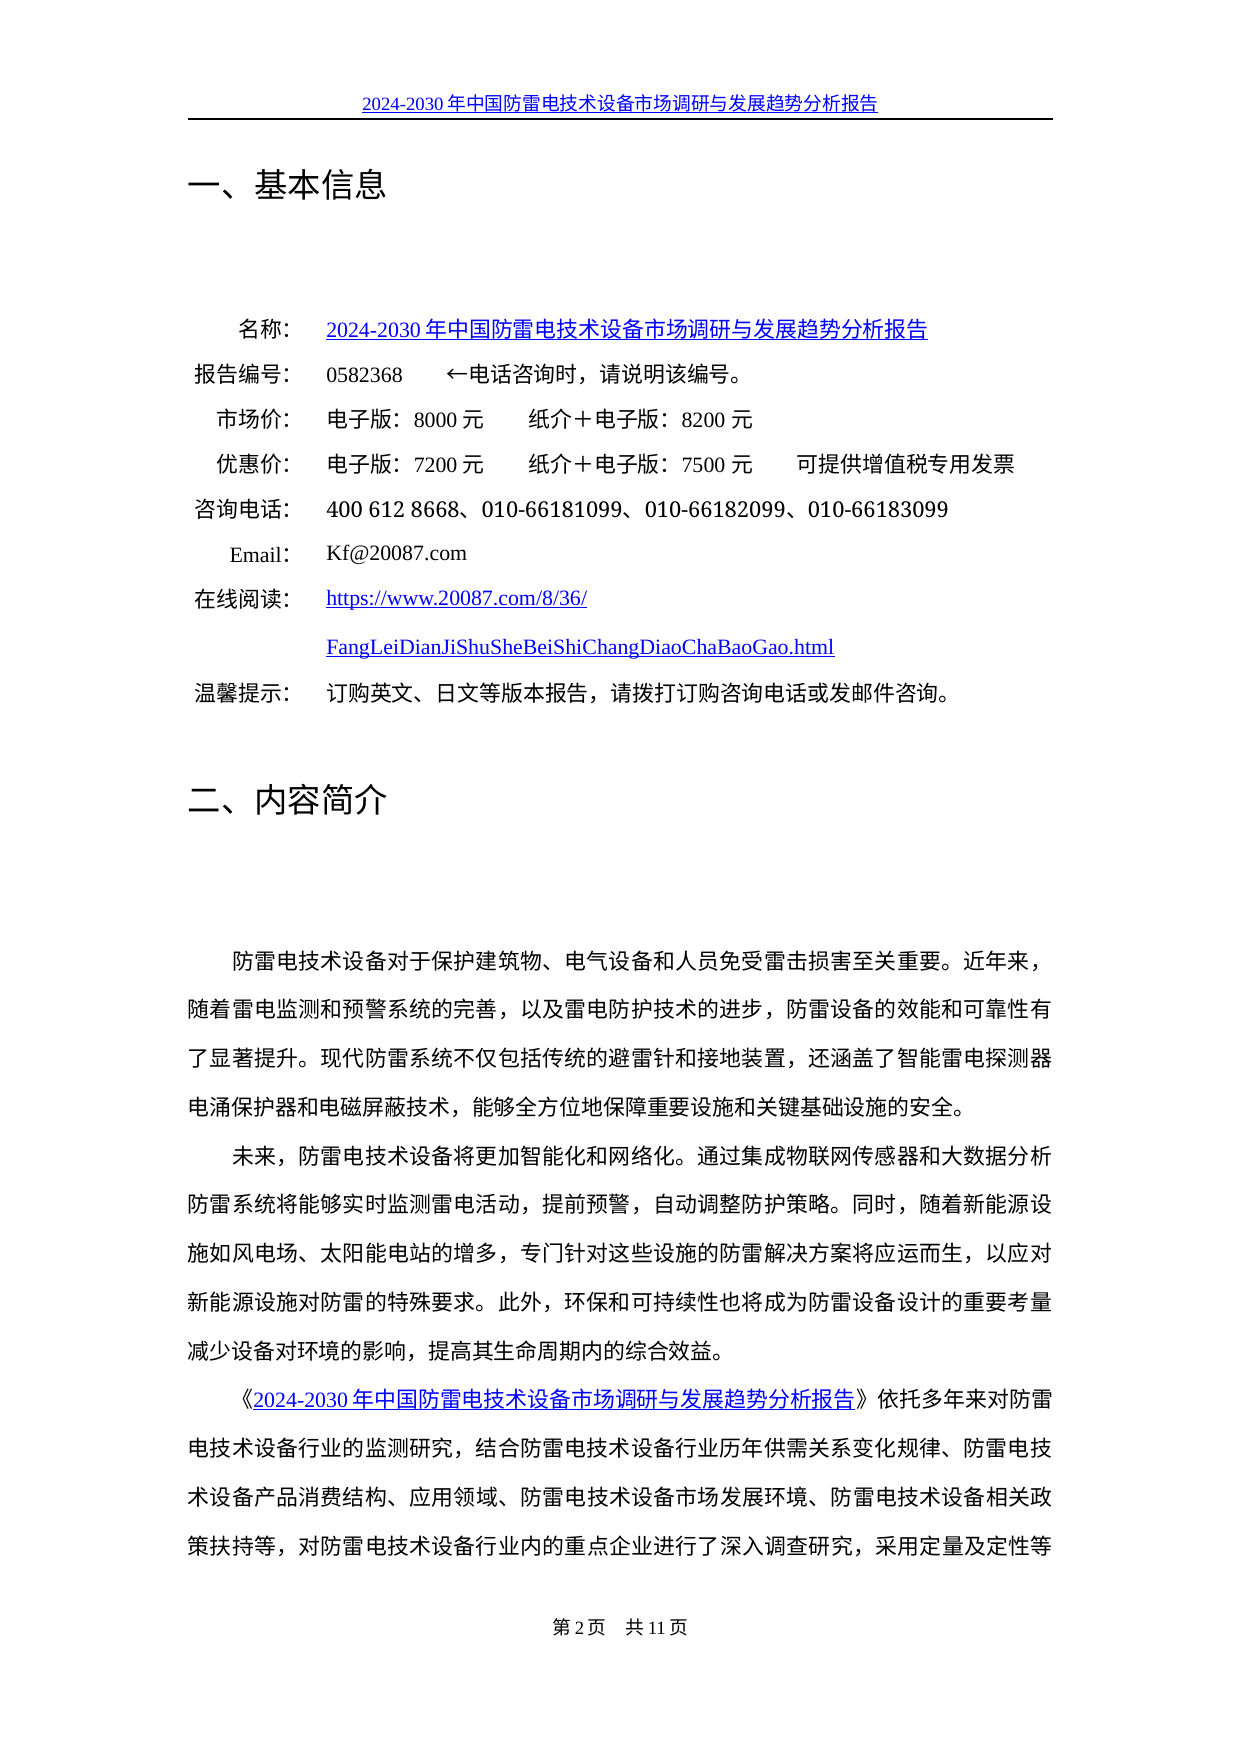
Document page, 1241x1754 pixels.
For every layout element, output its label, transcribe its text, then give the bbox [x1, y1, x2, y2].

table_cell 电子版：7200 元 纸介＋电子版：7500 元 可提供增值税专用发票 [315, 447, 1073, 492]
table_cell 在线阅读： [167, 582, 315, 675]
table_header 2024-2030年中国防雷电技术设备市场调研与发展趋势分析报告 [315, 312, 1073, 357]
table_cell 订购英文、日文等版本报告，请拨打订购咨询电话或发邮件咨询。 [315, 675, 1073, 720]
table_header 名称： [167, 312, 315, 357]
table_cell 优惠价： [167, 447, 315, 492]
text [187, 943, 1053, 1561]
title 一、基本信息 [187, 150, 1053, 215]
table_cell Kf@20087.com [315, 537, 1073, 582]
table_cell 报告编号： [167, 357, 315, 402]
table_cell 温馨提示： [167, 675, 315, 720]
table_cell [315, 582, 1073, 675]
table_cell 0582368 ←电话咨询时，请说明该编号。 [315, 357, 1073, 402]
title 二、内容简介 [187, 766, 1053, 831]
table_cell Email： [167, 537, 315, 582]
table_cell 400 612 8668、010-66181099、010-66182099、010-66183099 [315, 492, 1073, 537]
table_cell 咨询电话： [167, 492, 315, 537]
table_cell 电子版：8000 元 纸介＋电子版：8200 元 [315, 402, 1073, 447]
table_cell 市场价： [167, 402, 315, 447]
